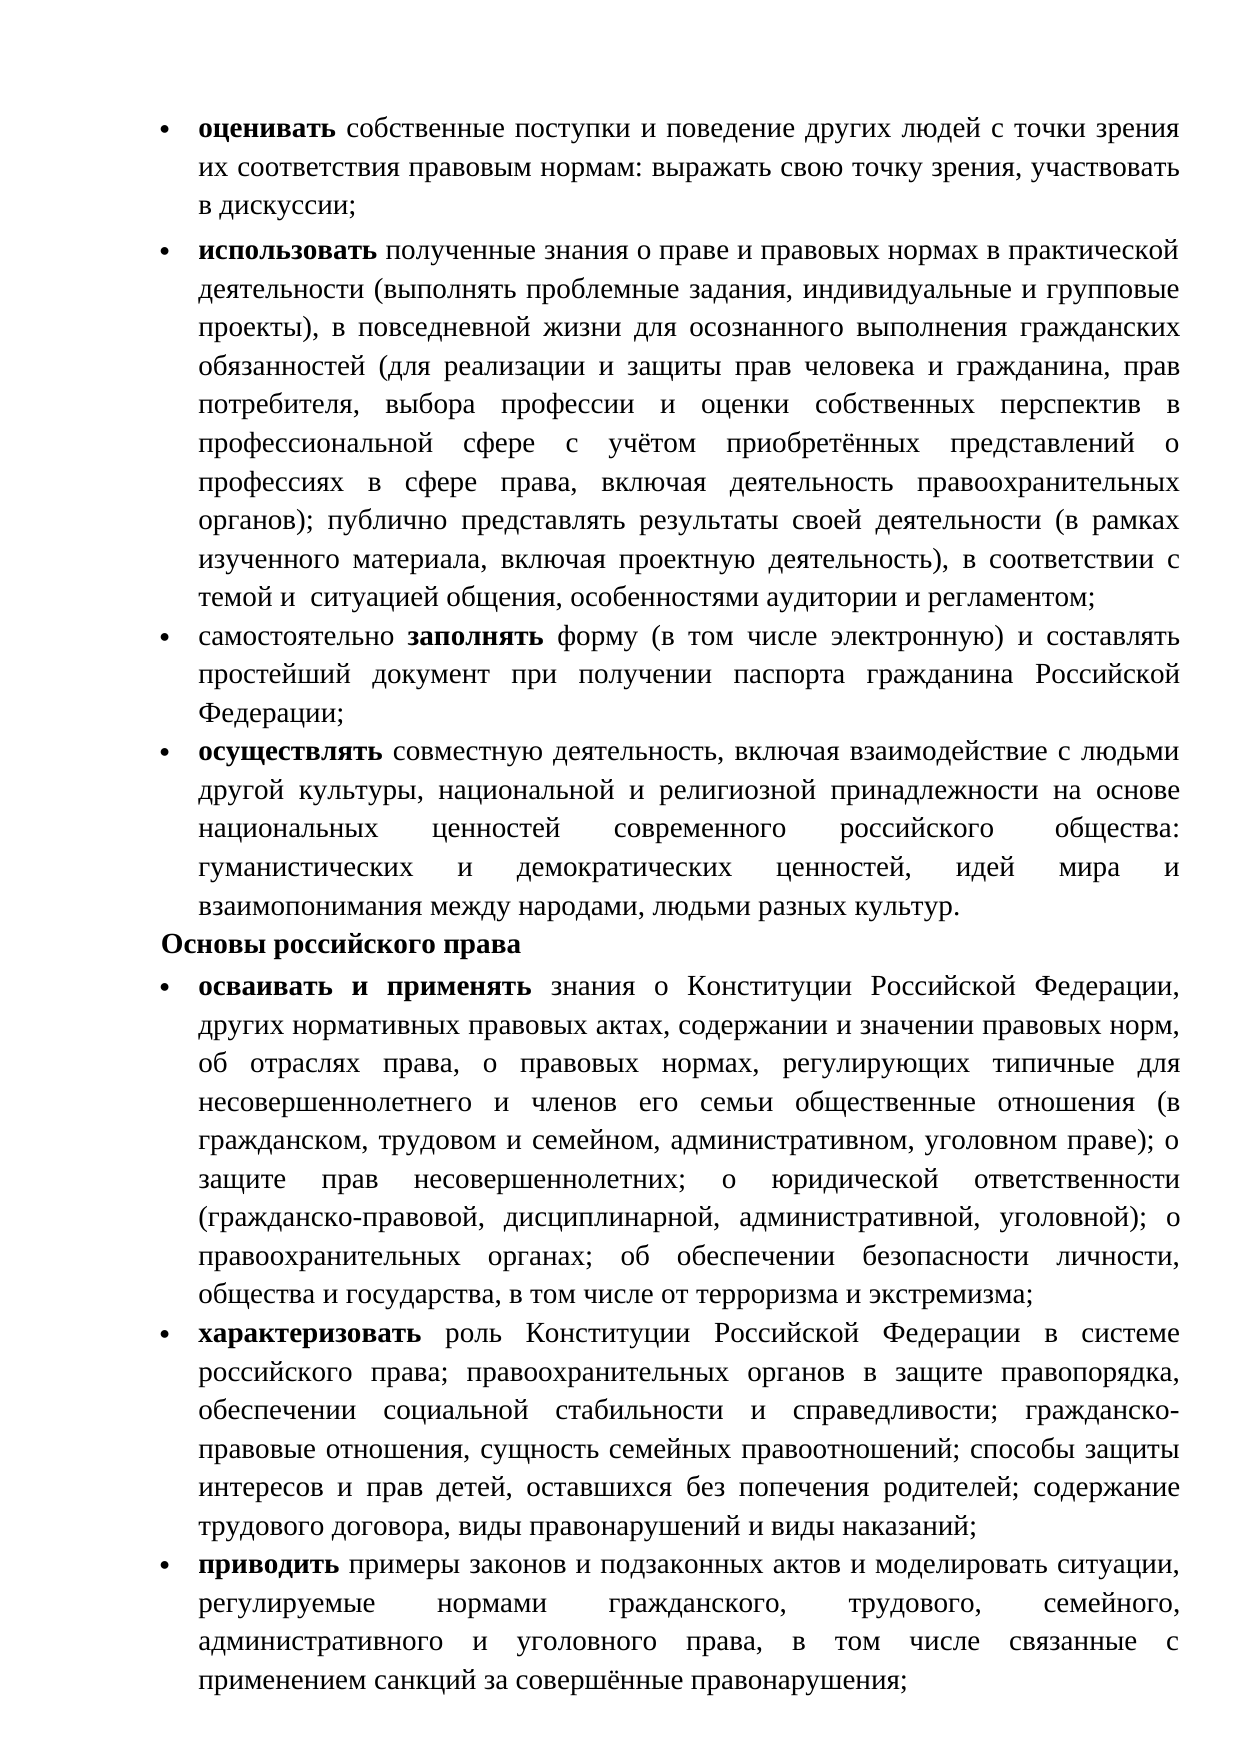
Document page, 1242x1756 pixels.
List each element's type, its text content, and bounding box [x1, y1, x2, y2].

list самостоятельно заполнять форму (в том числе электронную) и составлять простейший документ при получении паспорта гражданина Российской Федерации; [161, 618, 1180, 728]
list осваивать и применять знания о Конституции Российской Федерации, других нормативных правовых актах, содержании и значении правовых норм, об отраслях права, о правовых нормах, регулирующих типичные для несовершеннолетнего и членов его семьи общественные отношения (в гражданском, трудовом и семейном, административном, уголовном праве); о защите прав несовершеннолетних; о юридической ответственности (гражданско-правовой, дисциплинарной, административной, уголовной); о правоохранительных органах; об обеспечении безопасности личности, общества и государства, в том числе от терроризма и экстремизма; [161, 968, 1180, 1310]
subtitle Основы российского права [161, 926, 1180, 960]
list осуществлять совместную деятельность, включая взаимодействие с людьми другой культуры, национальной и религиозной принадлежности на основе национальных ценностей современного российского общества: гуманистических и демократических ценностей, идей мира и взаимопонимания между народами, людьми разных культур. [161, 733, 1180, 921]
list характеризовать роль Конституции Российской Федерации в системе российского права; правоохранительных органов в защите правопорядка, обеспечении социальной стабильности и справедливости; гражданско-правовые отношения, сущность семейных правоотношений; способы защиты интересов и прав детей, оставшихся без попечения родителей; содержание трудового договора, виды правонарушений и виды наказаний; [161, 1315, 1180, 1541]
list использовать полученные знания о праве и правовых нормах в практической деятельности (выполнять проблемные задания, индивидуальные и групповые проекты), в повседневной жизни для осознанного выполнения гражданских обязанностей (для реализации и защиты прав человека и гражданина, прав потребителя, выбора профессии и оценки собственных перспектив в профессиональной сфере с учётом приобретённых представлений о профессиях в сфере права, включая деятельность правоохранительных органов); публично представлять результаты своей деятельности (в рамках изученного материала, включая проектную деятельность), в соответствии с темой и ситуацией общения, особенностями аудитории и регламентом; [161, 232, 1180, 613]
list приводить примеры законов и подзаконных актов и моделировать ситуации, регулируемые нормами гражданского, трудового, семейного, административного и уголовного права, в том числе связанные с применением санкций за совершённые правонарушения; [161, 1546, 1180, 1696]
list оценивать собственные поступки и поведение других людей с точки зрения их соответствия правовым нормам: выражать свою точку зрения, участвовать в дискуссии; [161, 110, 1180, 221]
